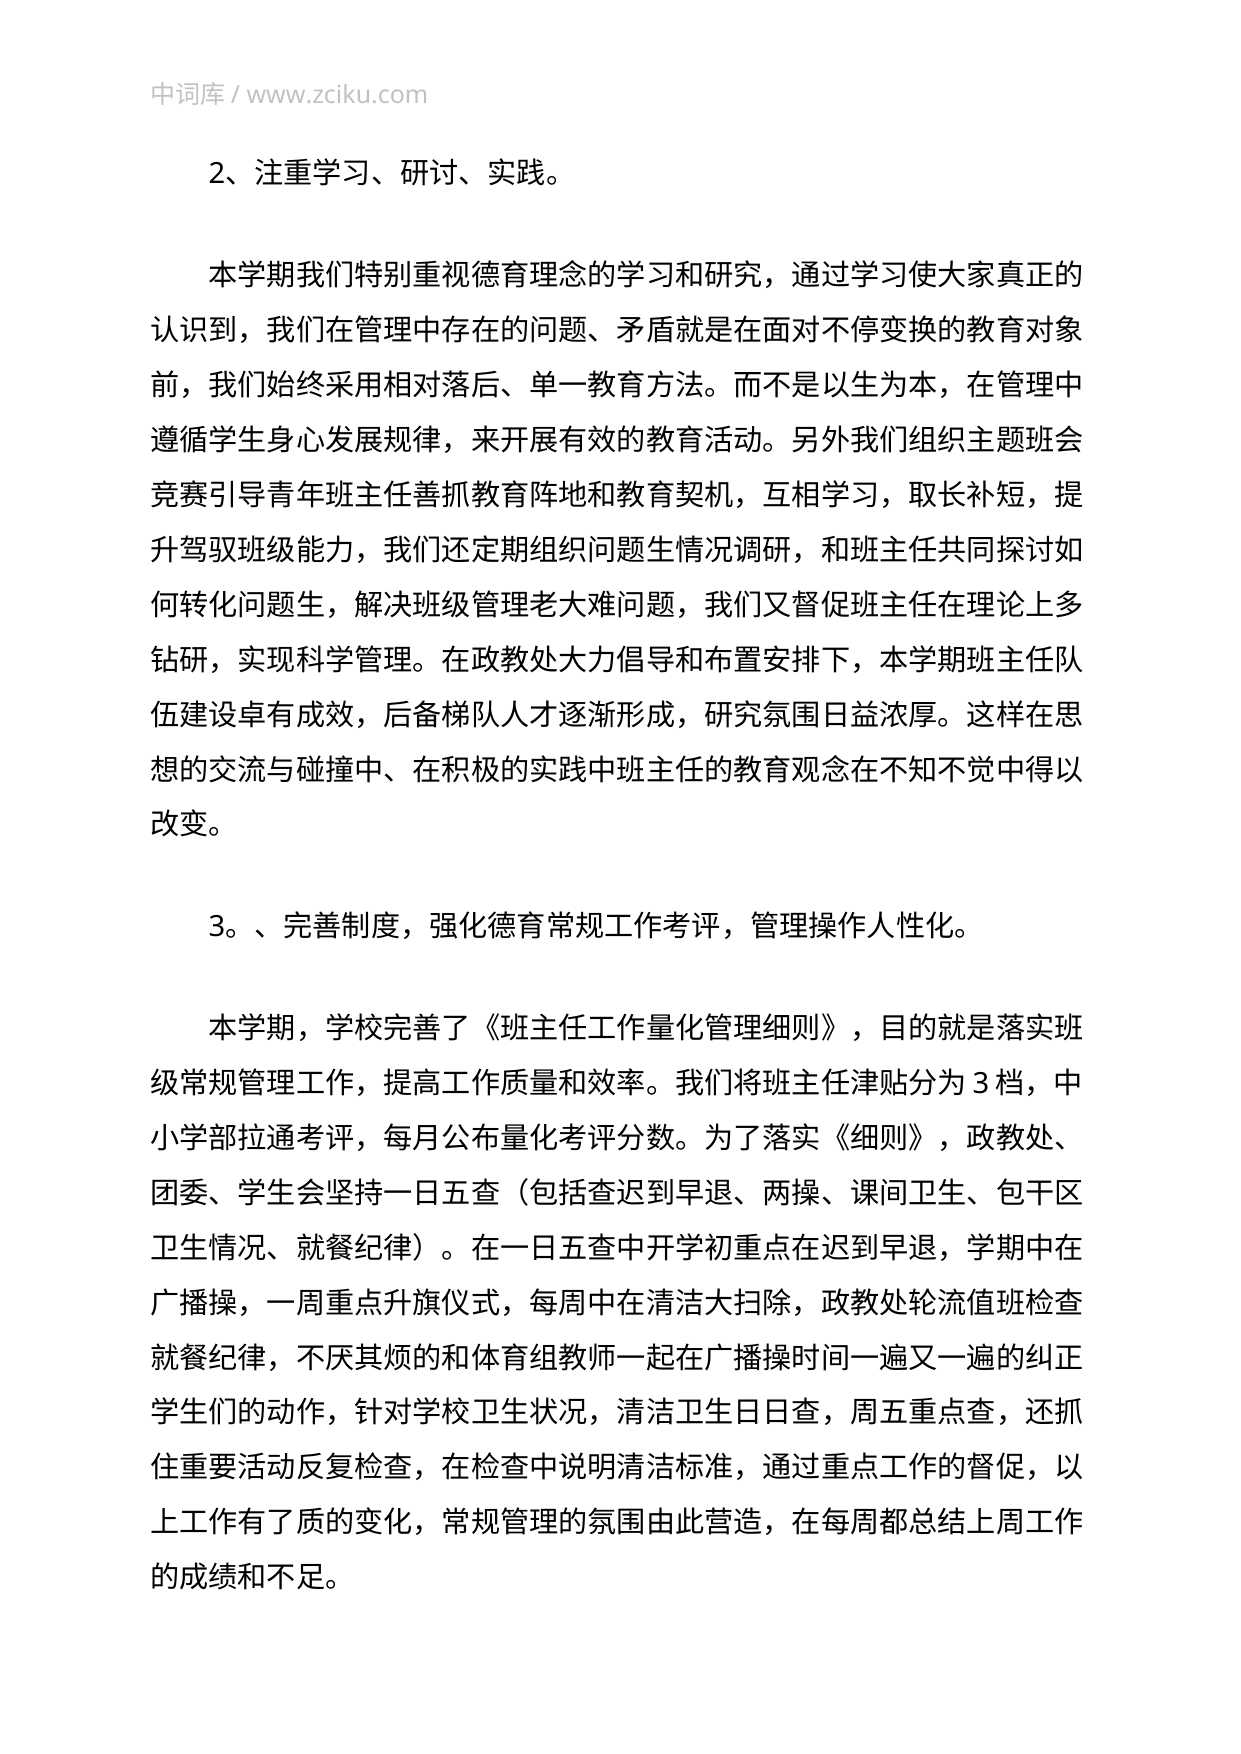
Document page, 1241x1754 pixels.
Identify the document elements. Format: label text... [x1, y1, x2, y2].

text 本学期我们特别重视德育理念的学习和研究，通过学习使大家真正的认识到，我们在管理中存在的问题、矛盾就是在面对不停变换的教育对象前，我们始终采用相对落后、单一教育方法。而不是以生为本，在管理中遵循学生身心发展规律，来开展有效的教育活动。另外我们组织主题班会竞赛引导青年班主任善抓教育阵地和教育契机，互相学习，取长补短，提升驾驭班级能力，我们还定期组织问题生情况调研，和班主任共同探讨如何转化问题生，解决班级管理老大难问题，我们又督促班主任在理论上多钻研，实现科学管理。在政教处大力倡导和布置安排下，本学期班主任队伍建设卓有成效，后备梯队人才逐渐形成，研究氛围日益浓厚。这样在思想的交流与碰撞中、在积极的实践中班主任的教育观念在不知不觉中得以改变。 [150, 252, 1090, 843]
text 3。、完善制度，强化德育常规工作考评，管理操作人性化。 [150, 903, 1090, 945]
text 本学期，学校完善了《班主任工作量化管理细则》，目的就是落实班级常规管理工作，提高工作质量和效率。我们将班主任津贴分为3档，中小学部拉通考评，每月公布量化考评分数。为了落实《细则》，政教处、团委、学生会坚持一日五查（包括查迟到早退、两操、课间卫生、包干区卫生情况、就餐纪律）。在一日五查中开学初重点在迟到早退，学期中在广播操，一周重点升旗仪式，每周中在清洁大扫除，政教处轮流值班检查就餐纪律，不厌其烦的和体育组教师一起在广播操时间一遍又一遍的纠正学生们的动作，针对学校卫生状况，清洁卫生日日查，周五重点查，还抓住重要活动反复检查，在检查中说明清洁标准，通过重点工作的督促，以上工作有了质的变化，常规管理的氛围由此营造，在每周都总结上周工作的成绩和不足。 [150, 1005, 1090, 1596]
text 2、注重学习、研讨、实践。 [150, 150, 1090, 192]
